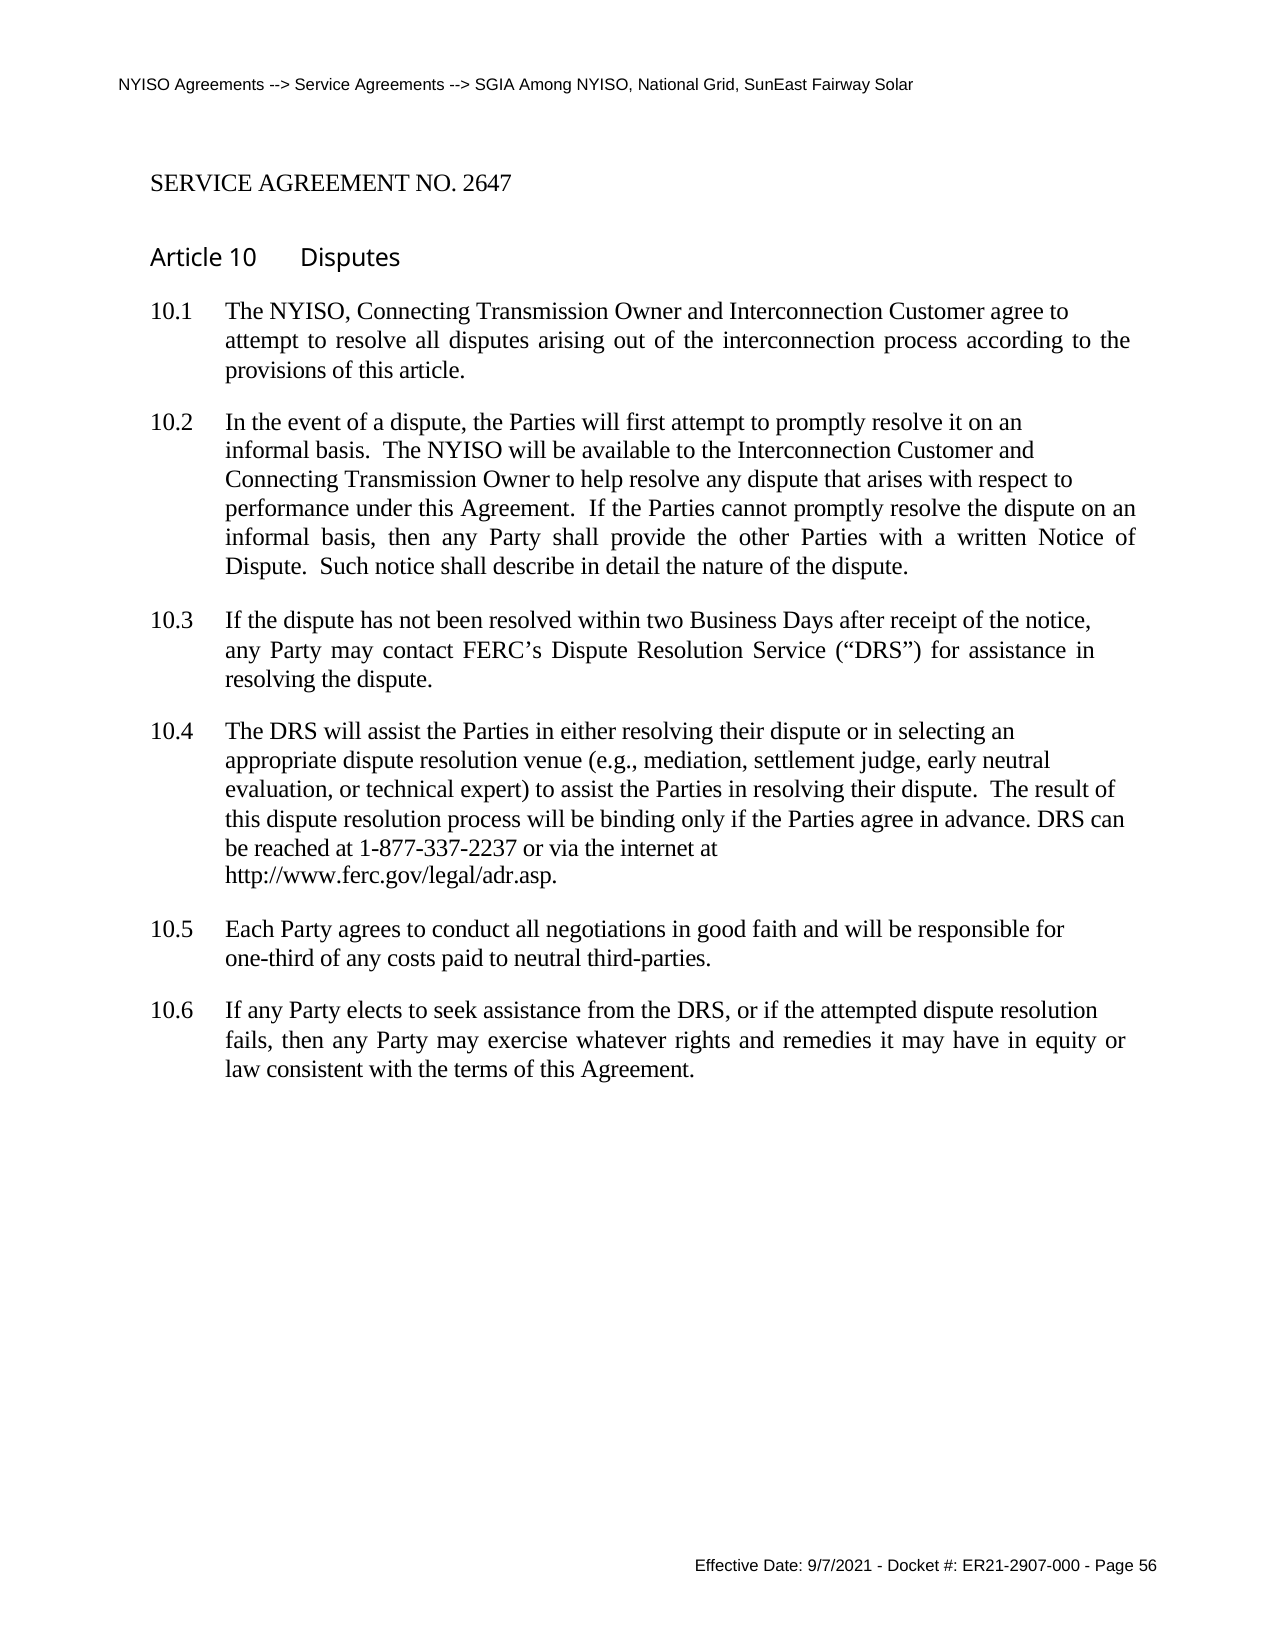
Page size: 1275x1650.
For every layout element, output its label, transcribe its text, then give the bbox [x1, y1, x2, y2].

text 10.3 If the dispute has not been resolved within two Business Days after receipt of the notice, [150, 606, 1275, 635]
text 10.5 Each Party agrees to conduct all negotiations in good faith and will be responsible for [150, 914, 1275, 943]
text fails, then any Party may exercise whatever rights and remedies it may have in equity or law consistent with the terms of this Agreement. [225, 1025, 1127, 1083]
text Article 10 Disputes [150, 244, 1275, 272]
text Connecting Transmission Owner to help resolve any dispute that arises with respect to [225, 464, 1275, 493]
text any Party may contact FERC’s Dispute Resolution Service (“DRS”) for assistance in resolving the dispute. [225, 635, 1096, 693]
text attempt to resolve all disputes arising out of the interconnection process according to the provisions of this article. [225, 326, 1131, 384]
text 10.2 In the event of a dispute, the Parties will first attempt to promptly resolve it on an [150, 408, 1275, 437]
text performance under this Agreement. If the Parties cannot promptly resolve the dispute on an informal basis, then any Party shall provide the other Parties with a written Notice of Dispute. Such notice shall describe in detail the nature of the dispute. [225, 493, 1137, 581]
text evaluation, or technical expert) to assist the Parties in resolving their dispute. The result of this dispute resolution process will be binding only if the Parties agree in advance. DRS can be reached at 1-877-337-2237 or via the internet at [225, 774, 1128, 862]
text SERVICE AGREEMENT NO. 2647 [150, 168, 1275, 197]
text 10.4 The DRS will assist the Parties in either resolving their dispute or in selecting an [150, 717, 1275, 745]
text 10.1 The NYISO, Connecting Transmission Owner and Interconnection Customer agree to [150, 297, 1275, 326]
text appropriate dispute resolution venue (e.g., mediation, settlement judge, early neutral [225, 746, 1275, 774]
text 10.6 If any Party elects to seek assistance from the DRS, or if the attempted dispute resolution [150, 996, 1275, 1024]
text http://www.ferc.gov/legal/adr.asp. [225, 862, 1275, 889]
text one-third of any costs paid to neutral third-parties. [225, 944, 1275, 972]
text informal basis. The NYISO will be available to the Interconnection Customer and [225, 437, 1275, 463]
